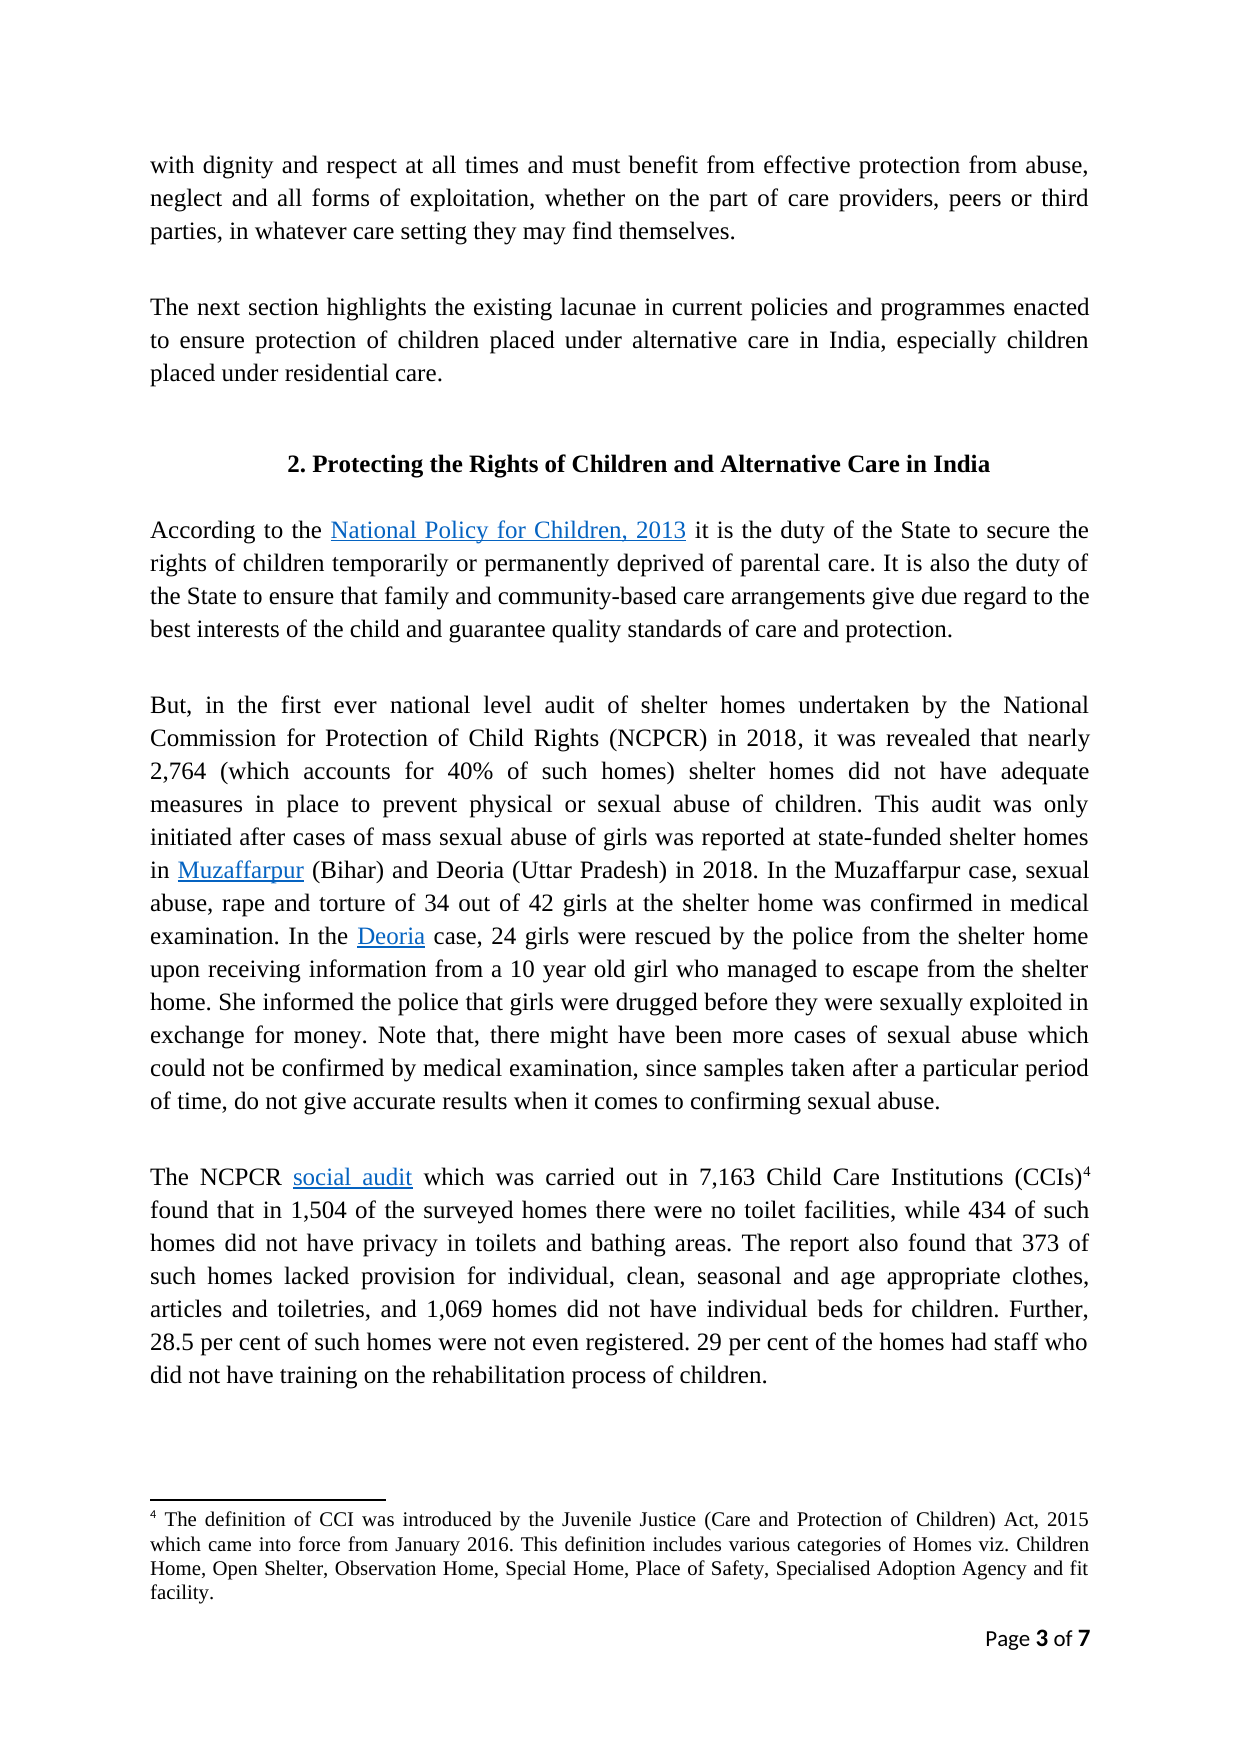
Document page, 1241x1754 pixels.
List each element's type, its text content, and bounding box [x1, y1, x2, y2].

text But, in the first ever national level audit of shelter homes undertaken by the National Commission for Protection of Child Rights (NCPCR) in 2018, it was revealed that nearly 2,764 (which accounts for 40% of such homes) shelter homes did not have adequate measures in place to prevent physical or sexual abuse of children. This audit was only initiated after cases of mass sexual abuse of girls was reported at state-funded shelter homes in Muzaffarpur (Bihar) and Deoria (Uttar Pradesh) in 2018. In the Muzaffarpur case, sexual abuse, rape and torture of 34 out of 42 girls at the shelter home was confirmed in medical examination. In the Deoria case, 24 girls were rescued by the police from the shelter home upon receiving information from a 10 year old girl who managed to escape from the shelter home. She informed the police that girls were drugged before they were sexually exploited in exchange for money. Note that, there might have been more cases of sexual abuse which could not be confirmed by medical examination, since samples taken after a particular period of time, do not give accurate results when it comes to confirming sexual abuse. [150, 690, 1090, 1115]
text The next section highlights the existing lacunae in current policies and programmes enacted to ensure protection of children placed under alternative care in India, especially children placed under residential care. [150, 292, 1090, 387]
text The NCPCR social audit which was carried out in 7,163 Child Care Institutions (CCIs) found that in 1,504 of the surveyed homes there were no toilet facilities, while 434 of such homes did not have privacy in toilets and bathing areas. The report also found that 373 of such homes lacked provision for individual, clean, seasonal and age appropriate clothes, articles and toiletries, and 1,069 homes did not have individual beds for children. Further, 28.5 per cent of such homes were not even registered. 29 per cent of the homes had staff who did not have training on the rehabilitation process of children. [150, 1162, 1090, 1389]
text According to the National Policy for Children, 2013 it is the duty of the State to secure the rights of children temporarily or permanently deprived of parental care. It is also the duty of the State to ensure that family and community-based care arrangements give due regard to the best interests of the child and guarantee quality standards of care and protection. [150, 515, 1090, 643]
text 2. Protecting the Rights of Children and Alternative Care in India [187, 449, 1090, 477]
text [150, 150, 1090, 245]
